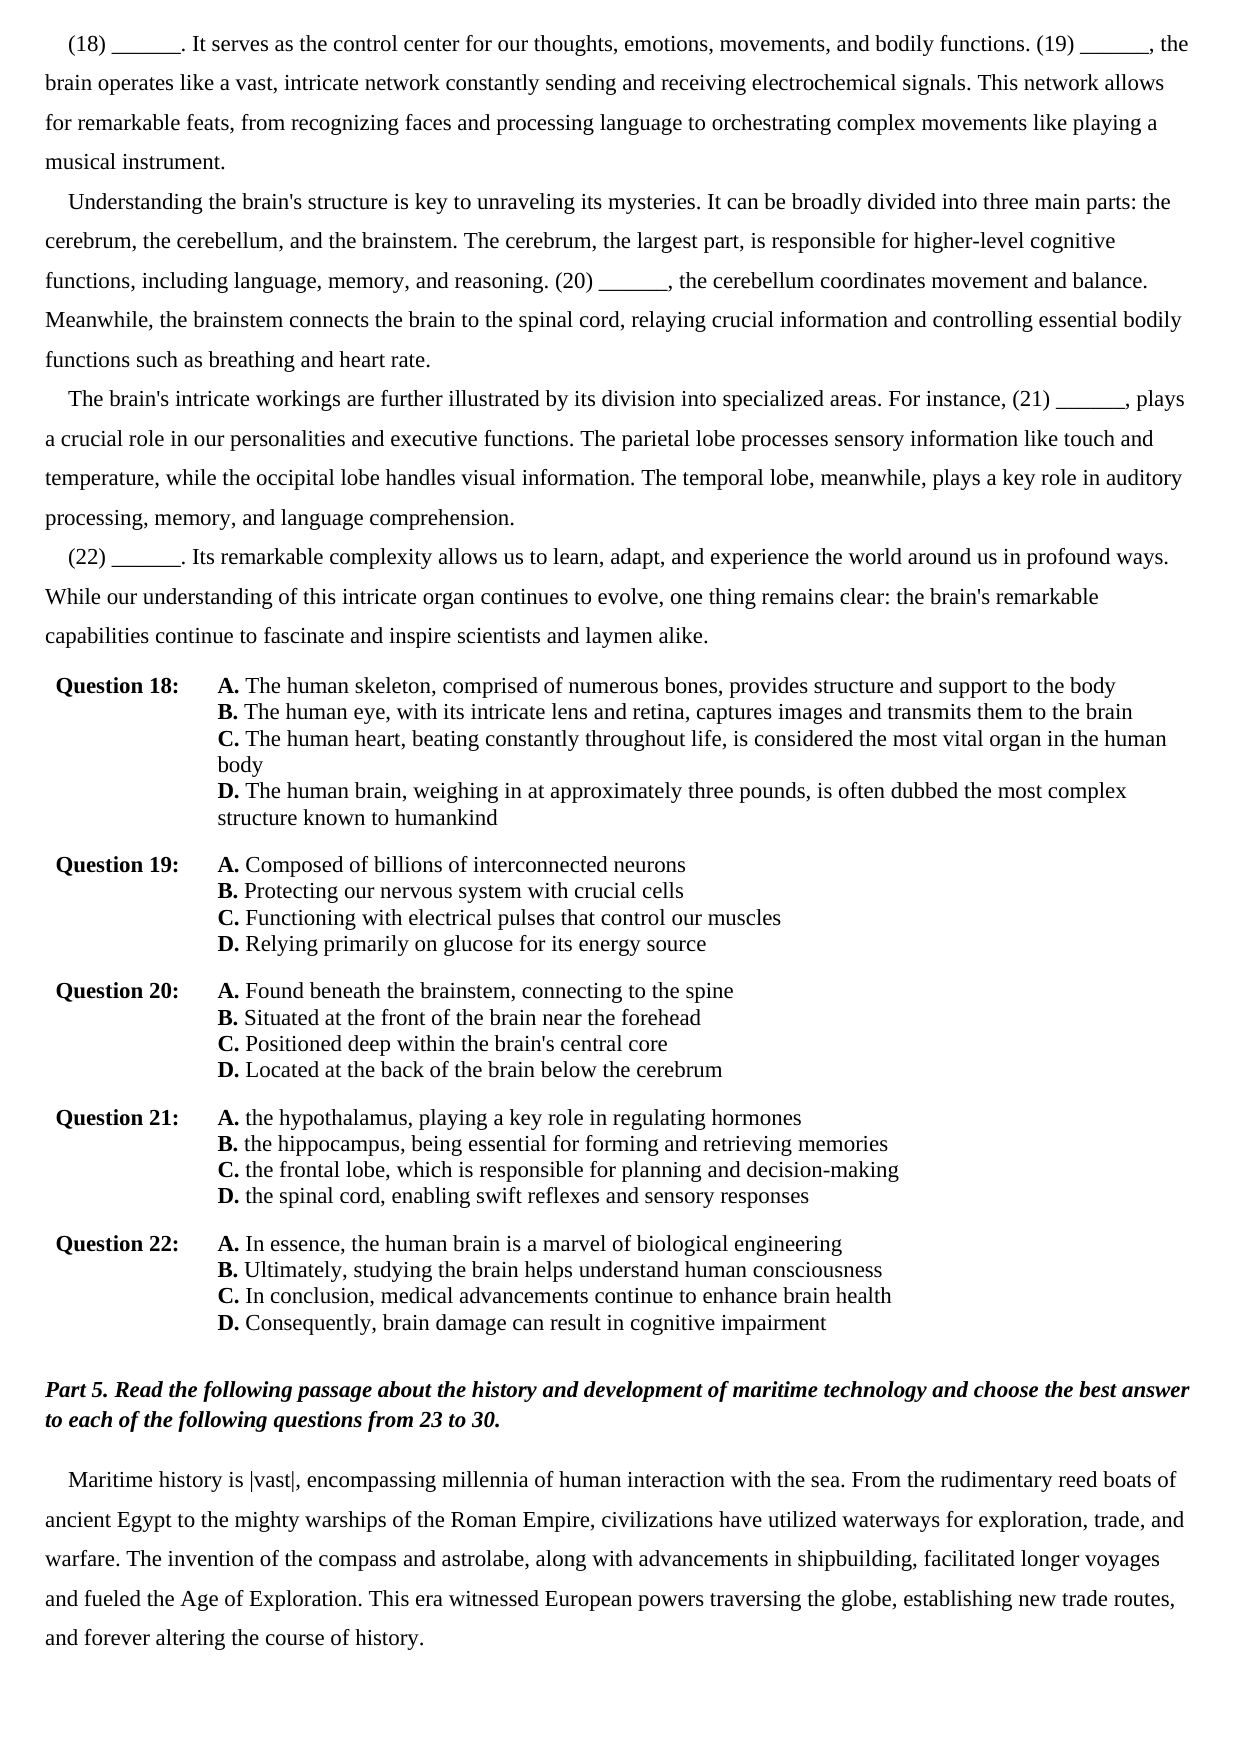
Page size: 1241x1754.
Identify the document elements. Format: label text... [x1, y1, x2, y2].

table_cell Question 21: [45, 1093, 207, 1219]
table_cell Question 19: [45, 841, 207, 967]
table_header Question 18: [45, 662, 207, 841]
text Maritime history is |vast|, encompassing millennia of human interaction with the sea. From the rudimentary reed boats of ancient Egypt to the mighty warships of the Roman Empire, civilizations have utilized waterways for exploration, trade, and warfare. The invention of the compass and astrolabe, along with advancements in shipbuilding, facilitated longer voyages and fueled the Age of Exploration. This era witnessed European powers traversing the globe, establishing new trade routes, and forever altering the course of history. [45, 1466, 1195, 1651]
table_cell Question 22: [45, 1219, 207, 1346]
table_cell A. In essence, the human brain is a marvel of biological engineering B. Ultimately, studying the brain helps understand human consciousness C. In conclusion, medical advancements continue to enhance brain health D. Consequently, brain damage can result in cognitive impairment [207, 1219, 1185, 1346]
text Understanding the brain's structure is key to unraveling its mysteries. It can be broadly divided into three main parts: the cerebrum, the cerebellum, and the brainstem. The cerebrum, the largest part, is responsible for higher-level cognitive functions, including language, memory, and reasoning. (20) ______, the cerebellum coordinates movement and balance. Meanwhile, the brainstem connects the brain to the spinal cord, relaying crucial information and controlling essential bodily functions such as breathing and heart rate. [45, 188, 1195, 372]
table_cell A. Composed of billions of interconnected neurons B. Protecting our nervous system with crucial cells C. Functioning with electrical pulses that control our muscles D. Relying primarily on glucose for its energy source [207, 841, 1185, 967]
table_cell A. Found beneath the brainstem, connecting to the spine B. Situated at the front of the brain near the forehead C. Positioned deep within the brain's central core D. Located at the back of the brain below the cerebrum [207, 967, 1185, 1093]
table_cell Question 20: [45, 967, 207, 1093]
text Part 5. Read the following passage about the history and development of maritime technology and choose the best answer to each of the following questions from 23 to 30. [45, 1376, 1195, 1432]
text (18) ______. It serves as the control center for our thoughts, emotions, movements, and bodily functions. (19) ______, the brain operates like a vast, intricate network constantly sending and receiving electrochemical signals. This network allows for remarkable feats, from recognizing faces and processing language to orchestrating complex movements like playing a musical instrument. [45, 30, 1195, 175]
table_header A. The human skeleton, comprised of numerous bones, provides structure and support to the body B. The human eye, with its intricate lens and retina, captures images and transmits them to the brain C. The human heart, beating constantly throughout life, is considered the most vital organ in the human body D. The human brain, weighing in at approximately three pounds, is often dubbed the most complex structure known to humankind [207, 662, 1185, 841]
text The brain's intricate workings are further illustrated by its division into specialized areas. For instance, (21) ______, plays a crucial role in our personalities and executive functions. The parietal lobe processes sensory information like touch and temperature, while the occipital lobe handles visual information. The temporal lobe, meanwhile, plays a key role in auditory processing, memory, and language comprehension. [45, 385, 1195, 530]
text (22) ______. Its remarkable complexity allows us to learn, adapt, and experience the world around us in profound ways. While our understanding of this intricate organ continues to evolve, one thing remains clear: the brain's remarkable capabilities continue to fascinate and inspire scientists and laymen alike. [45, 543, 1195, 648]
table_cell A. the hypothalamus, playing a key role in regulating hormones B. the hippocampus, being essential for forming and retrieving memories C. the frontal lobe, which is responsible for planning and decision-making D. the spinal cord, enabling swift reflexes and sensory responses [207, 1093, 1185, 1219]
